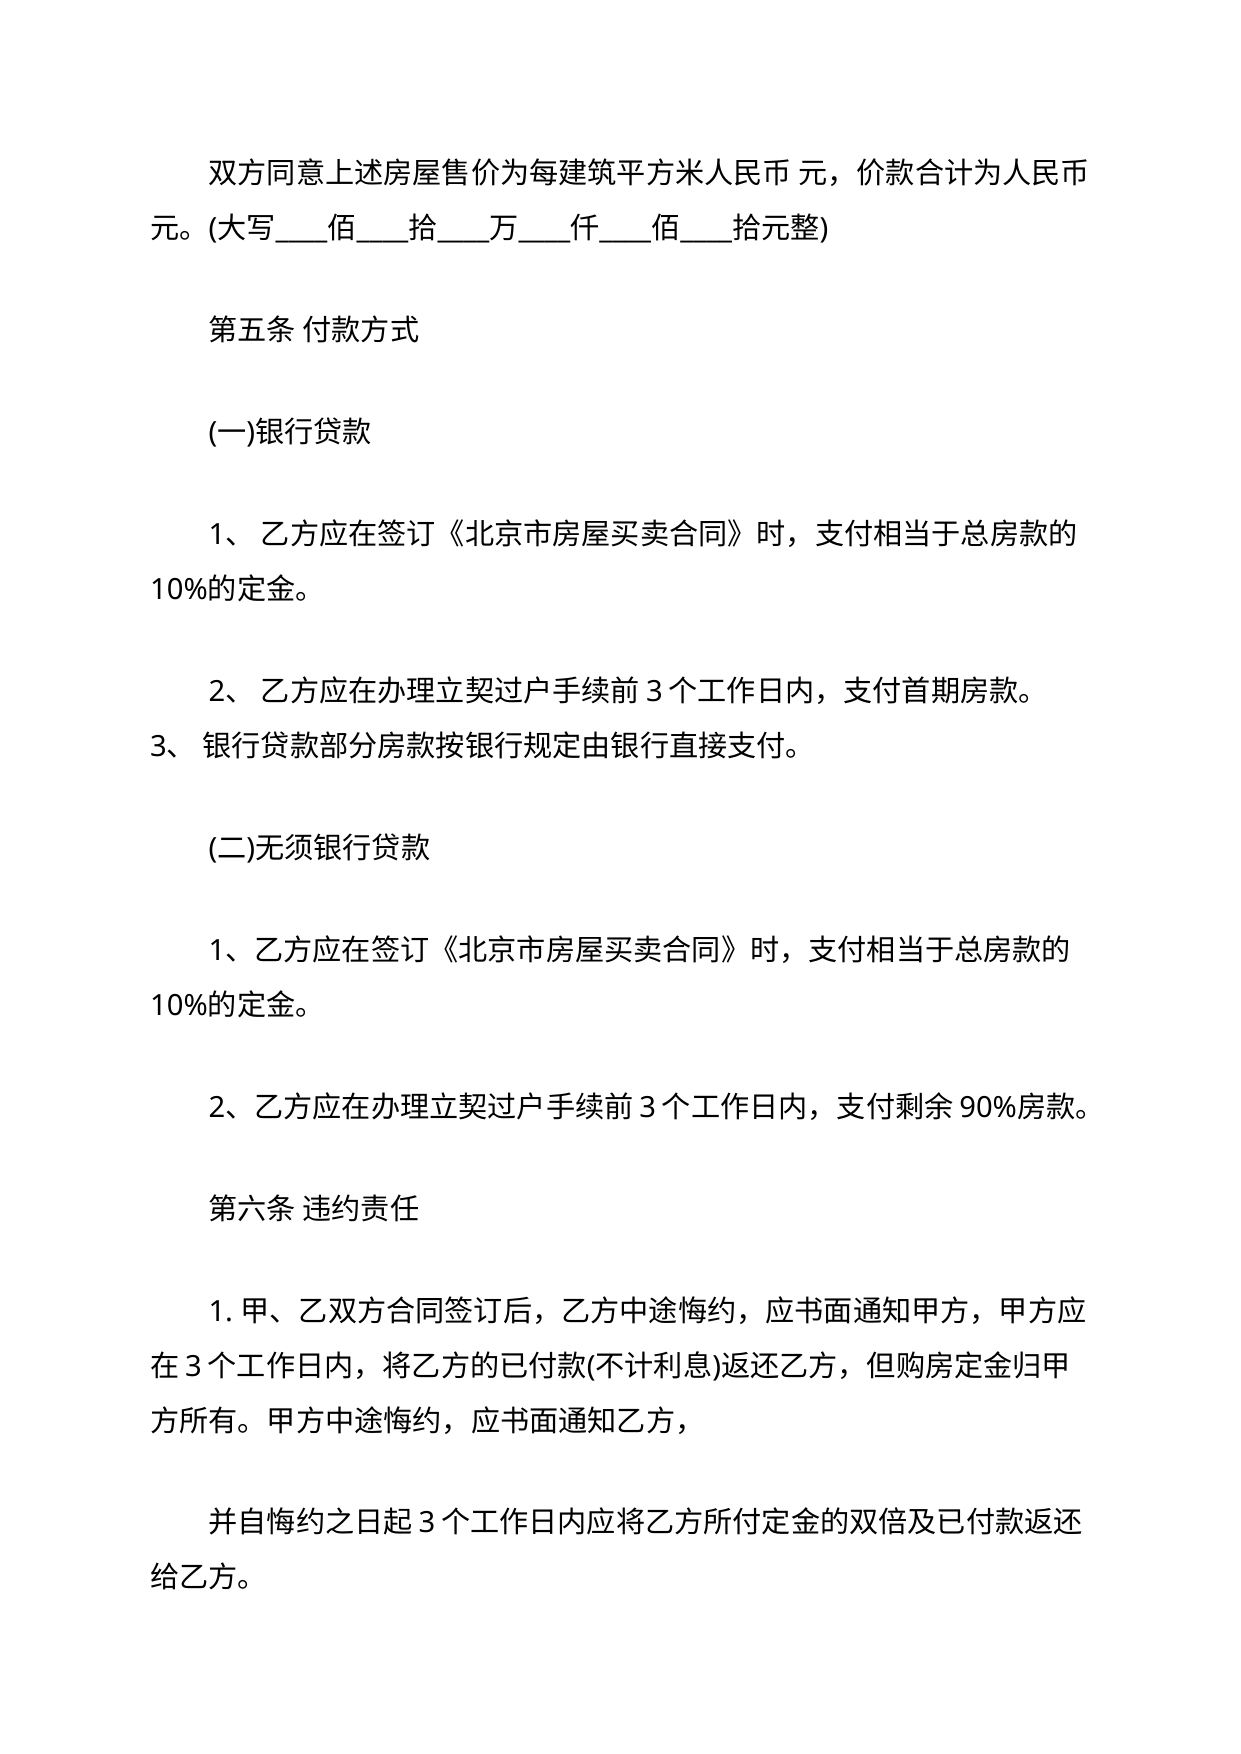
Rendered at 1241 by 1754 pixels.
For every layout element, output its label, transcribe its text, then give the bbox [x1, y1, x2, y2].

text 并自悔约之日起3个工作日内应将乙方所付定金的双倍及已付款返还给乙方。 [150, 1499, 1090, 1596]
text 1、乙方应在签订《北京市房屋买卖合同》时，支付相当于总房款的10%的定金。 [150, 927, 1090, 1024]
text 1、 乙方应在签订《北京市房屋买卖合同》时，支付相当于总房款的10%的定金。 [150, 511, 1090, 608]
text 第五条 付款方式 [150, 307, 1090, 349]
text 第六条 违约责任 [150, 1186, 1090, 1228]
text (一)银行贷款 [150, 409, 1090, 451]
text 2、乙方应在办理立契过户手续前3个工作日内，支付剩余90%房款。 [150, 1083, 1090, 1126]
text 2、 乙方应在办理立契过户手续前3个工作日内，支付首期房款。 3、 银行贷款部分房款按银行规定由银行直接支付。 [150, 668, 1090, 765]
text 双方同意上述房屋售价为每建筑平方米人民币 元，价款合计为人民币 元。(大写____佰____拾____万____仟____佰____拾元整) [150, 150, 1090, 247]
text 1. 甲、乙双方合同签订后，乙方中途悔约，应书面通知甲方，甲方应在3个工作日内，将乙方的已付款(不计利息)返还乙方，但购房定金归甲方所有。甲方中途悔约，应书面通知乙方， [150, 1287, 1090, 1439]
text (二)无须银行贷款 [150, 824, 1090, 867]
